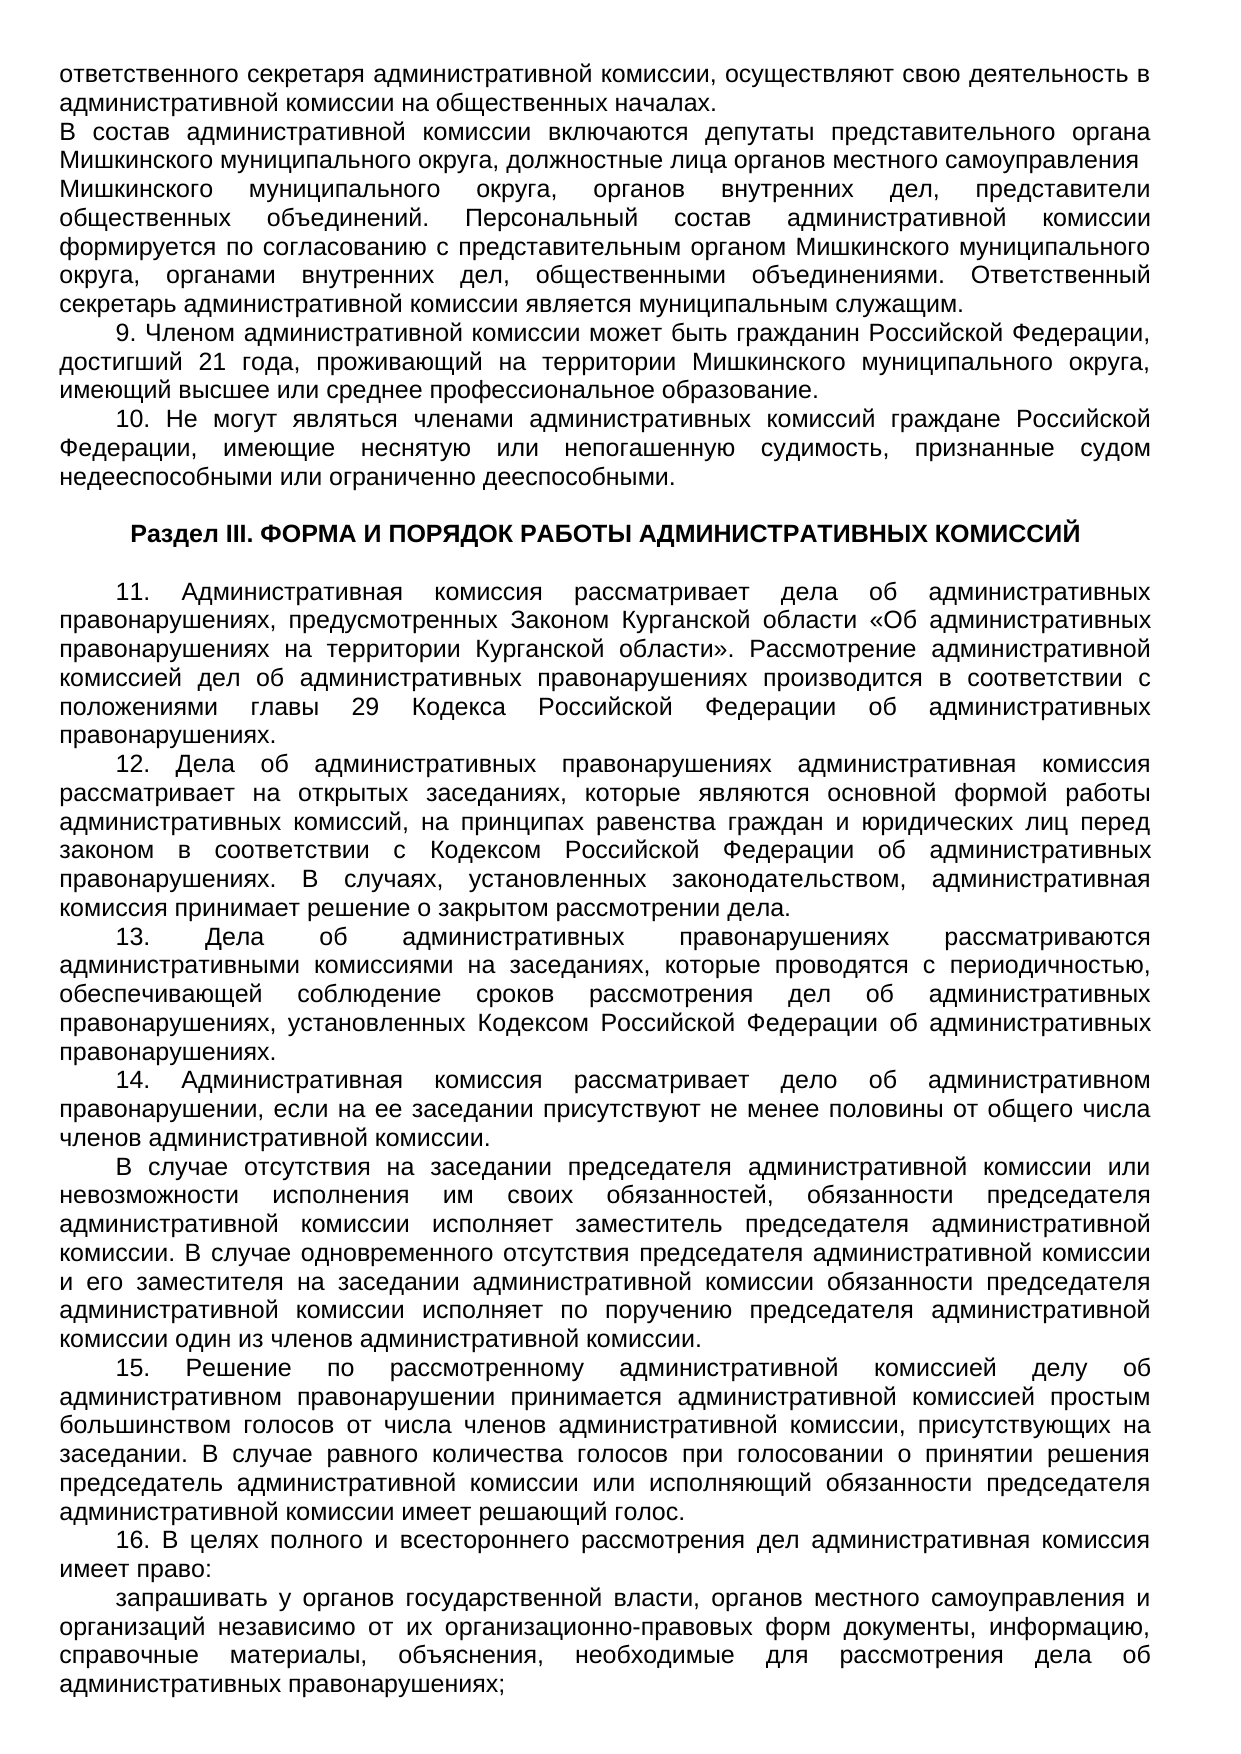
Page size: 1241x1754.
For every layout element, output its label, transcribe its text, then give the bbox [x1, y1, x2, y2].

text ответственного секретаря административной комиссии, осуществляют свою деятельность в административной комиссии на общественных началах. [59, 59, 1152, 117]
text 10. Не могут являться членами административных комиссий граждане Российской Федерации, имеющие неснятую или непогашенную судимость, признанные судом недееспособными или ограниченно дееспособными. [59, 404, 1152, 490]
text Мишкинского муниципального округа, органов внутренних дел, представители общественных объединений. Персональный состав административной комиссии формируется по согласованию с представительным органом Мишкинского муниципального округа, органами внутренних дел, общественными объединениями. Ответственный секретарь административной комиссии является муниципальным служащим. [59, 174, 1152, 318]
text 13. Дела об административных правонарушениях рассматриваются административными комиссиями на заседаниях, которые проводятся с периодичностью, обеспечивающей соблюдение сроков рассмотрения дел об административных правонарушениях, установленных Кодексом Российской Федерации об административных правонарушениях. [59, 922, 1152, 1065]
text 12. Дела об административных правонарушениях административная комиссия рассматривает на открытых заседаниях, которые являются основной формой работы административных комиссий, на принципах равенства граждан и юридических лиц перед законом в соответствии с Кодексом Российской Федерации об административных правонарушениях. В случаях, установленных законодательством, административная комиссия принимает решение о закрытом рассмотрении дела. [59, 749, 1152, 922]
text 15. Решение по рассмотренному административной комиссией делу об административном правонарушении принимается административной комиссией простым большинством голосов от числа членов административной комиссии, присутствующих на заседании. В случае равного количества голосов при голосовании о принятии решения председатель административной комиссии или исполняющий обязанности председателя административной комиссии имеет решающий голос. [59, 1353, 1152, 1525]
text 16. В целях полного и всестороннего рассмотрения дел административная комиссия имеет право: [59, 1525, 1152, 1583]
text 11. Административная комиссия рассматривает дела об административных правонарушениях, предусмотренных Законом Курганской области «Об административных правонарушениях на территории Курганской области». Рассмотрение административной комиссией дел об административных правонарушениях производится в соответствии с положениями главы 29 Кодекса Российской Федерации об административных правонарушениях. [59, 577, 1152, 749]
text 9. Членом административной комиссии может быть гражданин Российской Федерации, достигший 21 года, проживающий на территории Мишкинского муниципального округа, имеющий высшее или среднее профессиональное образование. [59, 318, 1152, 404]
text В случае отсутствия на заседании председателя административной комиссии или невозможности исполнения им своих обязанностей, обязанности председателя административной комиссии исполняет заместитель председателя административной комиссии. В случае одновременного отсутствия председателя административной комиссии и его заместителя на заседании административной комиссии обязанности председателя административной комиссии исполняет по поручению председателя административной комиссии один из членов административной комиссии. [59, 1152, 1152, 1353]
text запрашивать у органов государственной власти, органов местного самоуправления и организаций независимо от их организационно-правовых форм документы, информацию, справочные материалы, объяснения, необходимые для рассмотрения дела об административных правонарушениях; [59, 1583, 1152, 1698]
text Раздел III. ФОРМА И ПОРЯДОК РАБОТЫ АДМИНИСТРАТИВНЫХ КОМИССИЙ [59, 519, 1152, 548]
text В состав административной комиссии включаются депутаты представительного органа Мишкинского муниципального округа, должностные лица органов местного самоуправления [59, 117, 1152, 174]
text 14. Административная комиссия рассматривает дело об административном правонарушении, если на ее заседании присутствуют не менее половины от общего числа членов административной комиссии. [59, 1065, 1152, 1152]
